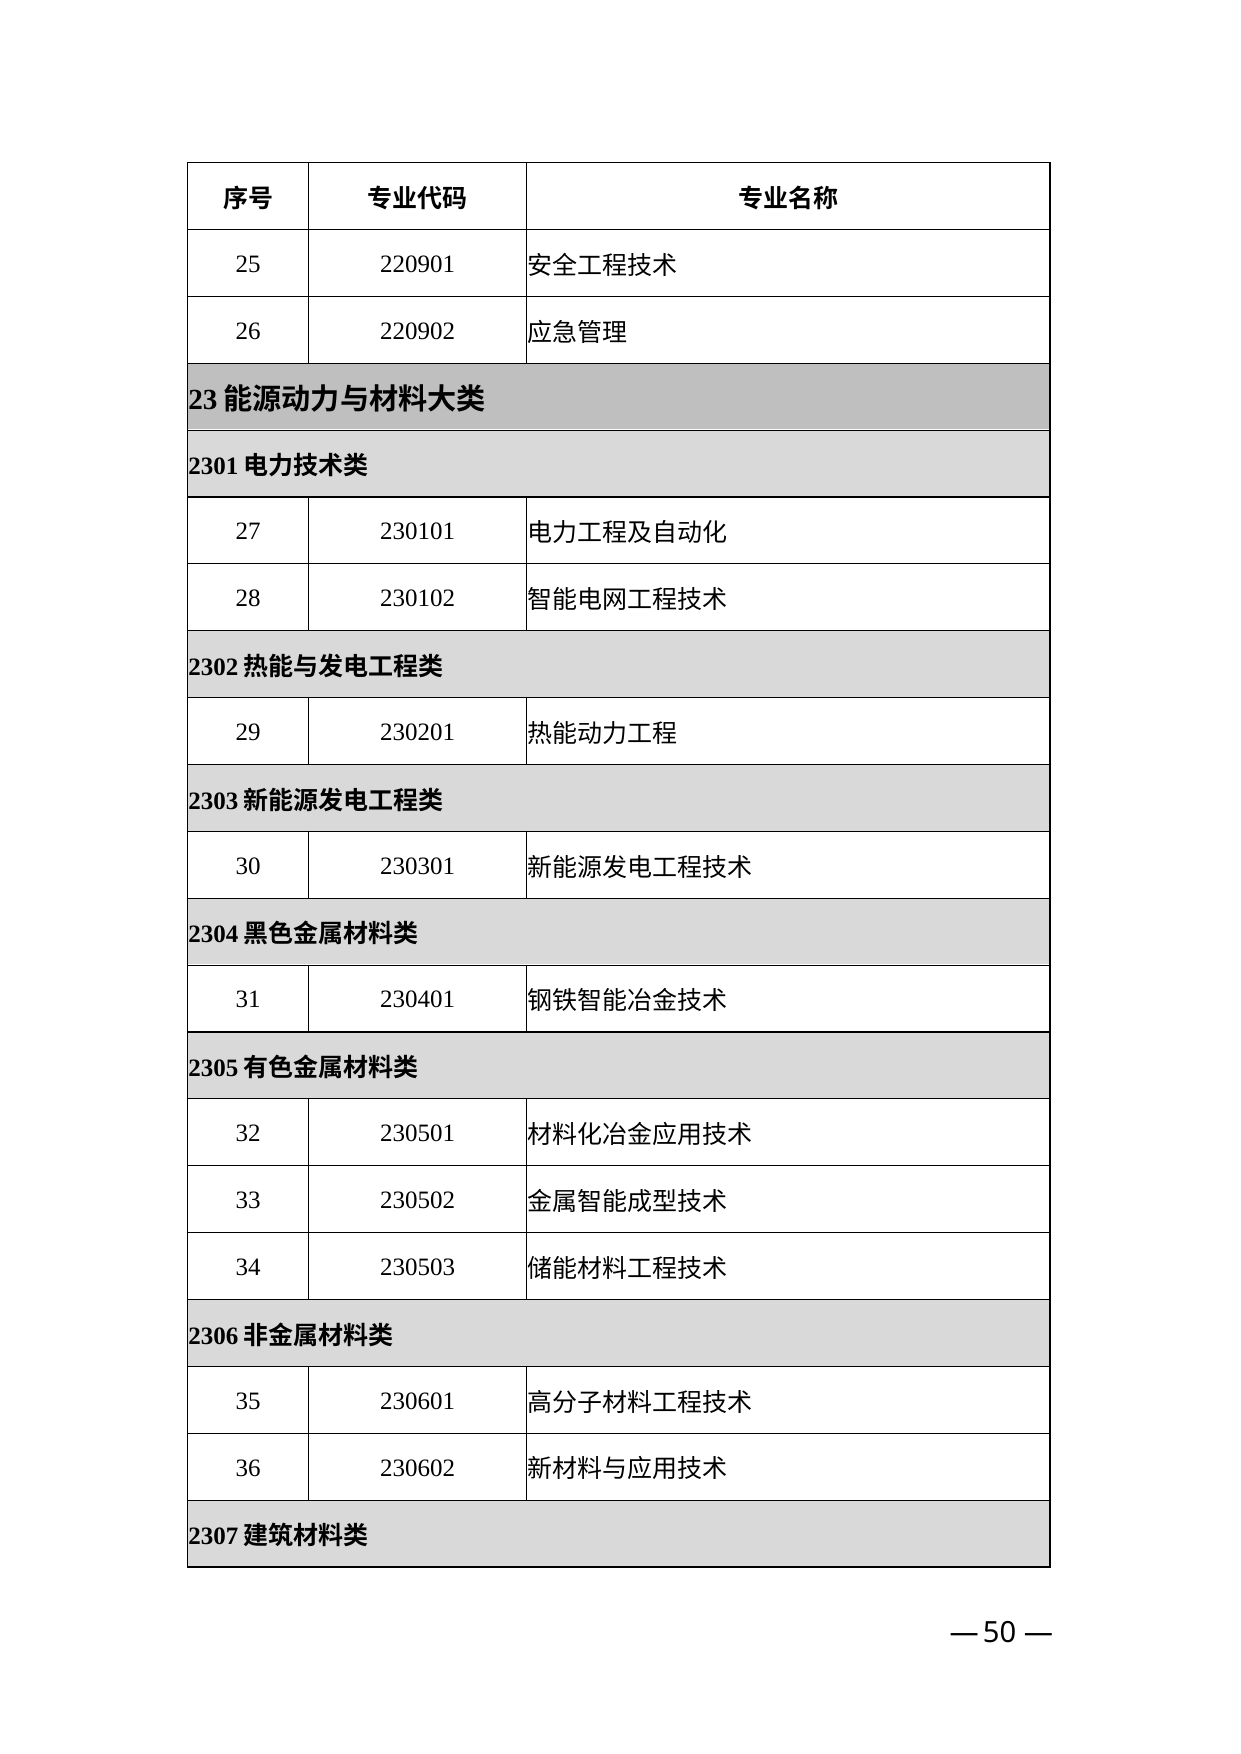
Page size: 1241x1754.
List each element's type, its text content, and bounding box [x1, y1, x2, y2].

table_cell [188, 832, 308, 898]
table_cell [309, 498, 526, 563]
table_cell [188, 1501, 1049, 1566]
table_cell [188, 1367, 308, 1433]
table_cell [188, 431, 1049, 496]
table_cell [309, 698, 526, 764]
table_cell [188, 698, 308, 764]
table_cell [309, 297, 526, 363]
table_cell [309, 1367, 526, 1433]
table_header 专业代码 [309, 163, 526, 229]
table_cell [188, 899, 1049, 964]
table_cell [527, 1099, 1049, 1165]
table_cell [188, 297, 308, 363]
table_header 序号 [188, 163, 308, 229]
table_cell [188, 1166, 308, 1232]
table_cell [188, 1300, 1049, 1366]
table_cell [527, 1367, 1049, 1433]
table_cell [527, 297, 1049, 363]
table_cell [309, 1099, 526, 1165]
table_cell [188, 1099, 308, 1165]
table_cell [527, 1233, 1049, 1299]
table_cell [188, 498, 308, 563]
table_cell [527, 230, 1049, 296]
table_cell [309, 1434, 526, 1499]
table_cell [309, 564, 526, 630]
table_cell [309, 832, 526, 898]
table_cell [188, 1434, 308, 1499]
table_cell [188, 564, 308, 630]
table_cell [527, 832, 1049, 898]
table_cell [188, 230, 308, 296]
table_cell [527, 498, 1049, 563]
table_header 专业名称 [527, 163, 1049, 229]
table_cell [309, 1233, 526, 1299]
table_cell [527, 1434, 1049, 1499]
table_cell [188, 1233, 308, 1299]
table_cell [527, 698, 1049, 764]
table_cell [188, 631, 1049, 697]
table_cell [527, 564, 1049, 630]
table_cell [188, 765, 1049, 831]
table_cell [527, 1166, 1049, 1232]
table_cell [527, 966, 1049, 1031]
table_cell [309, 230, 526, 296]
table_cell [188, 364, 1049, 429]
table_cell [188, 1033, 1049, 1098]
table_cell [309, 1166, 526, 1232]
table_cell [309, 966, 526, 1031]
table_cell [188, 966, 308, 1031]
